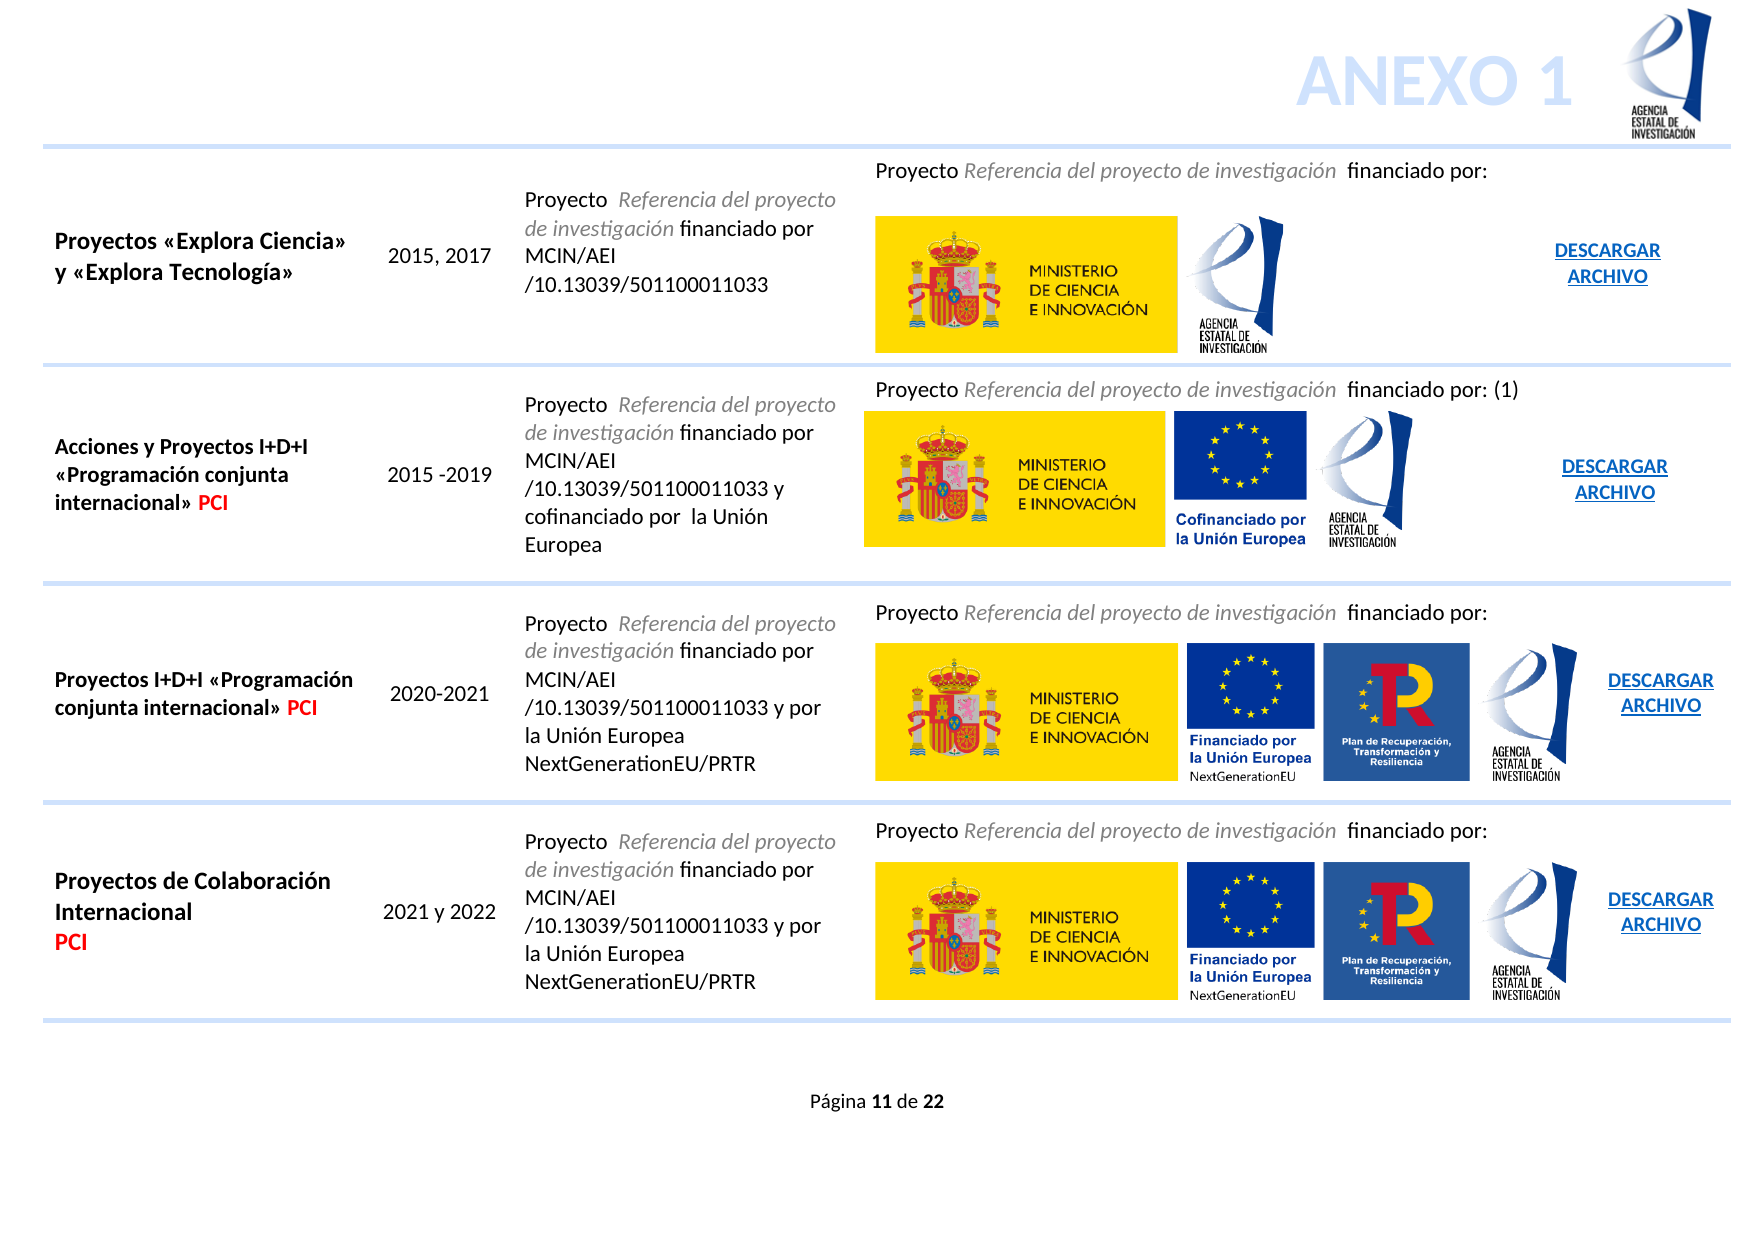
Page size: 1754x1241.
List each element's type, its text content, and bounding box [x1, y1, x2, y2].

table_cell [853, 367, 1731, 581]
picture [875, 862, 1577, 1000]
table_cell financiado por MCIN/AEI /10.13039/501100011033 y por la Unión Europea NextGenerationEU/PRTR [513, 805, 853, 1018]
table_cell [853, 805, 1731, 1018]
table_cell 2015, 2017 [366, 149, 513, 363]
picture [875, 643, 1577, 781]
table_cell Proyectos «Explora Ciencia» y «Explora Tecnología» [43, 149, 366, 363]
picture [875, 216, 1284, 353]
table_cell 2021 y 2022 [366, 805, 513, 1018]
table_cell 2020-2021 [366, 586, 513, 800]
table_cell financiado por MCIN/AEI /10.13039/501100011033 y cofinanciado por la Unión Europea [513, 367, 853, 581]
table_cell Proyectos de Colaboración Internacional PCI [43, 805, 366, 1018]
table_cell [853, 586, 1731, 800]
table_cell Acciones y Proyectos I+D+I «Programación conjunta internacional» PCI [43, 367, 366, 581]
picture [864, 411, 1413, 547]
table_cell 2015 -2019 [366, 367, 513, 581]
picture [1616, 5, 1718, 144]
table_cell [853, 149, 1731, 363]
table_cell financiado por MCIN/AEI /10.13039/501100011033 y por la Unión Europea NextGenerationEU/PRTR [513, 586, 853, 800]
table_cell financiado por MCIN/AEI /10.13039/501100011033 [513, 149, 853, 363]
table_cell Proyectos I+D+I «Programación conjunta internacional» PCI [43, 586, 366, 800]
